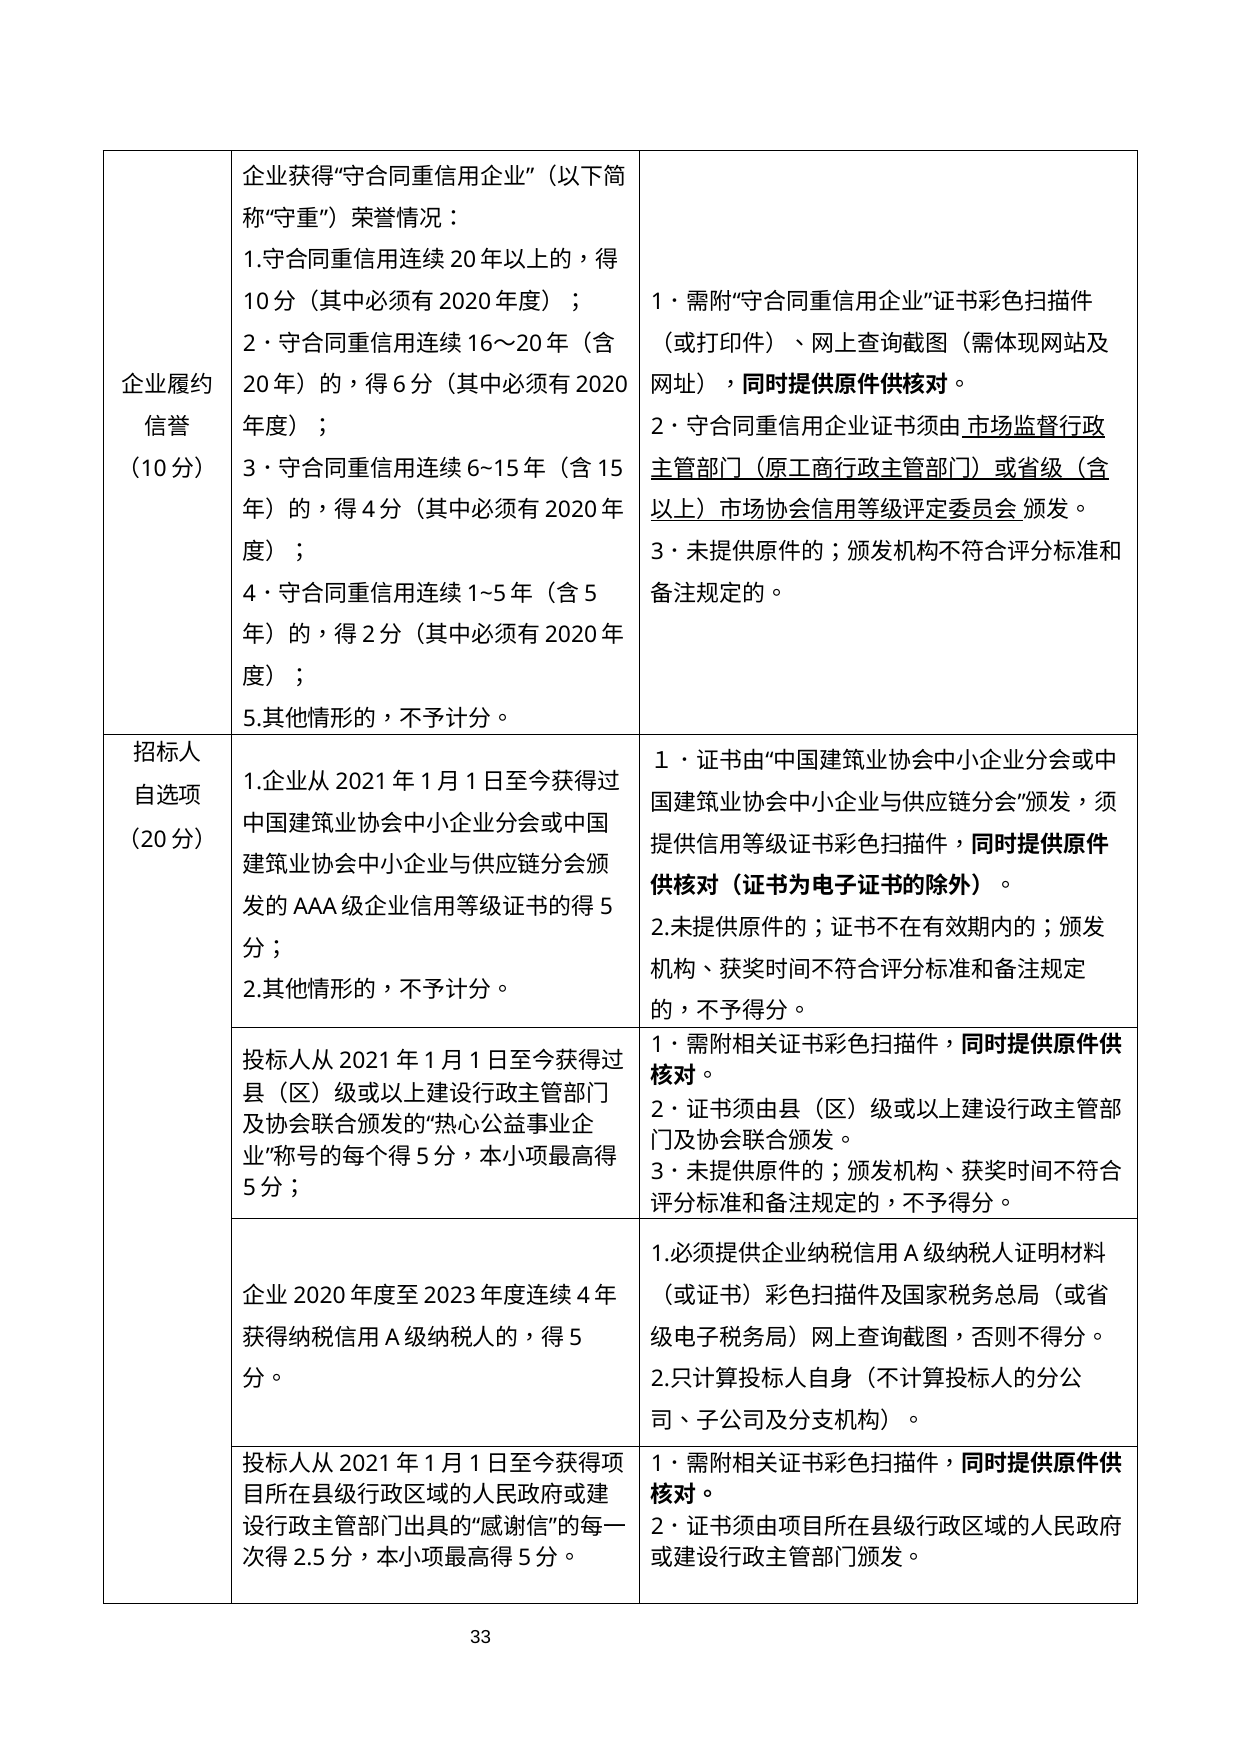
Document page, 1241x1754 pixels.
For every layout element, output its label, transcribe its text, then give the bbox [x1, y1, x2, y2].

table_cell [640, 1447, 1137, 1603]
table_cell 投标人从2021年1月1日至今获得过县（区）级或以上建设行政主管部门及协会联合颁发的“热心公益事业企业”称号的每个得5分，本小项最高得5分； [232, 1028, 639, 1218]
table_cell 1.必须提供企业纳税信用A级纳税人证明材料（或证书）彩色扫描件及国家税务总局（或省级电子税务局）网上查询截图，否则不得分。 2.只计算投标人自身（不计算投标人的分公司、子公司及分支机构）。 [640, 1219, 1137, 1446]
table_cell 1.企业从2021年1月1日至今获得过中国建筑业协会中小企业分会或中国建筑业协会中小企业与供应链分会颁发的AAA级企业信用等级证书的得 5分； 2.其他情形的，不予计分。 [232, 735, 639, 1027]
table_cell 企业获得“守合同重信用企业”（以下简称“守重”）荣誉情况： 1.守合同重信用连续20年以上的，得10分（其中必须有2020年度）； 2．守合同重信用连续16～20年（含20年）的，得6分（其中必须有2020年度）； 3．守合同重信用连续6~15年（含15年）的，得4分（其中必须有2020年度）； 4．守合同重信用连续1~5年（含5年）的，得2分（其中必须有2020年度）； 5.其他情形的，不予计分。 [232, 151, 639, 734]
table_cell 1．需附相关证书彩色扫描件，同时提供原件供核对。 2．证书须由县（区）级或以上建设行政主管部门及协会联合颁发。 3．未提供原件的；颁发机构、获奖时间不符合评分标准和备注规定的，不予得分。 [640, 1028, 1137, 1218]
table_cell 招标人 自选项 （20分） [104, 735, 231, 1603]
table_cell 企业2020年度至2023年度连续4年获得纳税信用A级纳税人的，得5分。 [232, 1219, 639, 1446]
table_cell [232, 1447, 639, 1603]
table_cell １．证书由“中国建筑业协会中小企业分会或中国建筑业协会中小企业与供应链分会”颁发，须提供信用等级证书彩色扫描件，同时提供原件供核对（证书为电子证书的除外）。 2.未提供原件的；证书不在有效期内的；颁发机构、获奖时间不符合评分标准和备注规定的，不予得分。 [640, 735, 1137, 1027]
table_cell 企业履约 信誉 （10分） [104, 151, 231, 734]
table_cell 1．需附“守合同重信用企业”证书彩色扫描件（或打印件）、网上查询截图（需体现网站及网址），同时提供原件供核对。 2．守合同重信用企业证书须由 市场监督行政主管部门（原工商行政主管部门）或省级（含以上）市场协会信用等级评定委员会 颁发。 3．未提供原件的；颁发机构不符合评分标准和备注规定的。 [640, 151, 1137, 734]
